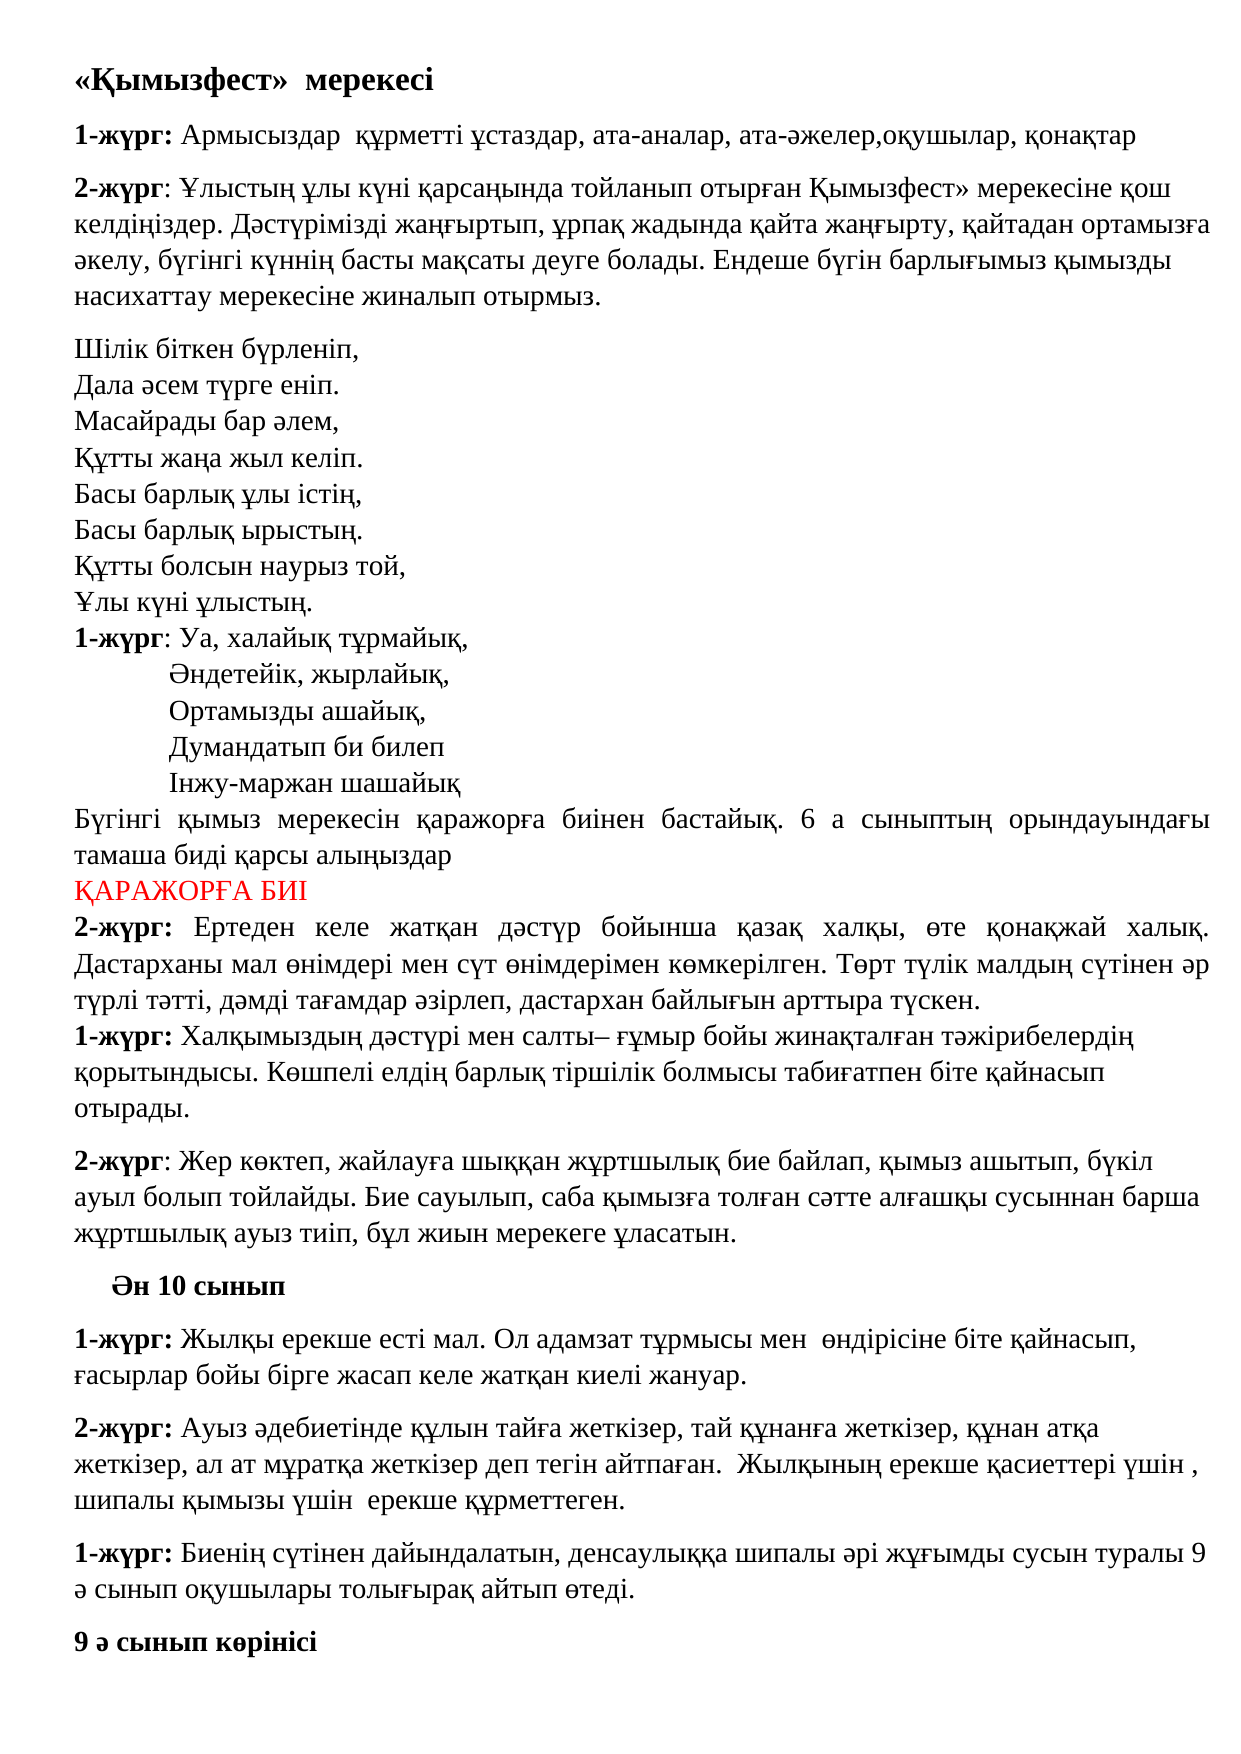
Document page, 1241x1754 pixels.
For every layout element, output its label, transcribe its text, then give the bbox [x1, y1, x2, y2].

text 9 ә сынып көрінісі [74, 1624, 1211, 1658]
text ҚАРАЖОРҒА БИІ [74, 873, 1211, 907]
text 2-жүрг: Ертеден келе жатқан дәстүр бойынша қазақ халқы, өте қонақжай халық. Дастарханы мал өнімдері мен сүт өнімдерімен көмкерілген. Төрт түлік малдың сүтінен әр түрлі тәтті, дәмді тағамдар әзірлеп, дастархан байлығын арттыра түскен. [74, 909, 1211, 1015]
text Ұлы күні ұлыстың. [74, 584, 1211, 618]
text Ән 10 сынып [111, 1268, 1211, 1302]
text Құтты болсын наурыз той, [74, 548, 1211, 582]
text Шілік біткен бүрленіп, [74, 331, 1211, 365]
text Басы барлық ырыстың. [74, 512, 1211, 546]
text 1-жүрг: Жылқы ерекше есті мал. Ол адамзат тұрмысы мен өндірісіне біте қайнасып, ғасырлар бойы бірге жасап келе жатқан киелі жануар. [74, 1321, 1211, 1391]
text Құтты жаңа жыл келіп. [74, 440, 1211, 473]
text Ортамызды ашайық, [74, 693, 1211, 726]
text Басы барлық ұлы істің, [74, 476, 1211, 509]
text Думандатып би билеп [74, 729, 1211, 762]
text Масайрады бар әлем, [74, 403, 1211, 437]
text 1-жүрг: Уа, халайық тұрмайық, [74, 620, 1211, 654]
text Бүгінгі қымыз мерекесін қаражорға биінен бастайық. 6 а сыныптың орындауындағы тамаша биді қарсы алыңыздар [74, 801, 1211, 871]
text 1-жүрг: Биенің сүтінен дайындалатын, денсаулыққа шипалы әрі жұғымды сусын туралы 9 ә сынып оқушылары толығырақ айтып өтеді. [74, 1535, 1211, 1605]
text 2-жүрг: Ауыз әдебиетінде құлын тайға жеткізер, тай құнанға жеткізер, құнан атқа жеткізер, ал ат мұратқа жеткізер деп тегін айтпаған. Жылқының ерекше қасиеттері үшін , шипалы қымызы үшін ерекше құрметтеген. [74, 1410, 1211, 1516]
text Дала әсем түрге еніп. [74, 367, 1211, 401]
text «Қымызфест» мерекесі [74, 59, 1211, 97]
text 1-жүрг: Армысыздар құрметті ұстаздар, ата-аналар, ата-әжелер,оқушылар, қонақтар [74, 117, 1211, 151]
text 1-жүрг: Халқымыздың дәстүрі мен салты– ғұмыр бойы жинақталған тәжірибелердің қорытындысы. Көшпелі елдің барлық тіршілік болмысы табиғатпен біте қайнасып отырады. [74, 1018, 1211, 1124]
text Інжу-маржан шашайық [74, 765, 1211, 798]
text 2-жүрг: Ұлыстың ұлы күні қарсаңында тойланып отырған Қымызфест» мерекесіне қош келдіңіздер. Дәстүрімізді жаңғыртып, ұрпақ жадында қайта жаңғырту, қайтадан ортамызға әкелу, бүгінгі күннің басты мақсаты деуге болады. Ендеше бүгін барлығымыз қымызды насихаттау мерекесіне жиналып отырмыз. [74, 170, 1211, 312]
text 2-жүрг: Жер көктеп, жайлауға шыққан жұртшылық бие байлап, қымыз ашытып, бүкіл ауыл болып тойлайды. Бие сауылып, саба қымызға толған сәтте алғашқы сусыннан барша жұртшылық ауыз тиіп, бұл жиын мерекеге ұласатын. [74, 1143, 1211, 1249]
text Әндетейік, жырлайық, [74, 657, 1211, 690]
